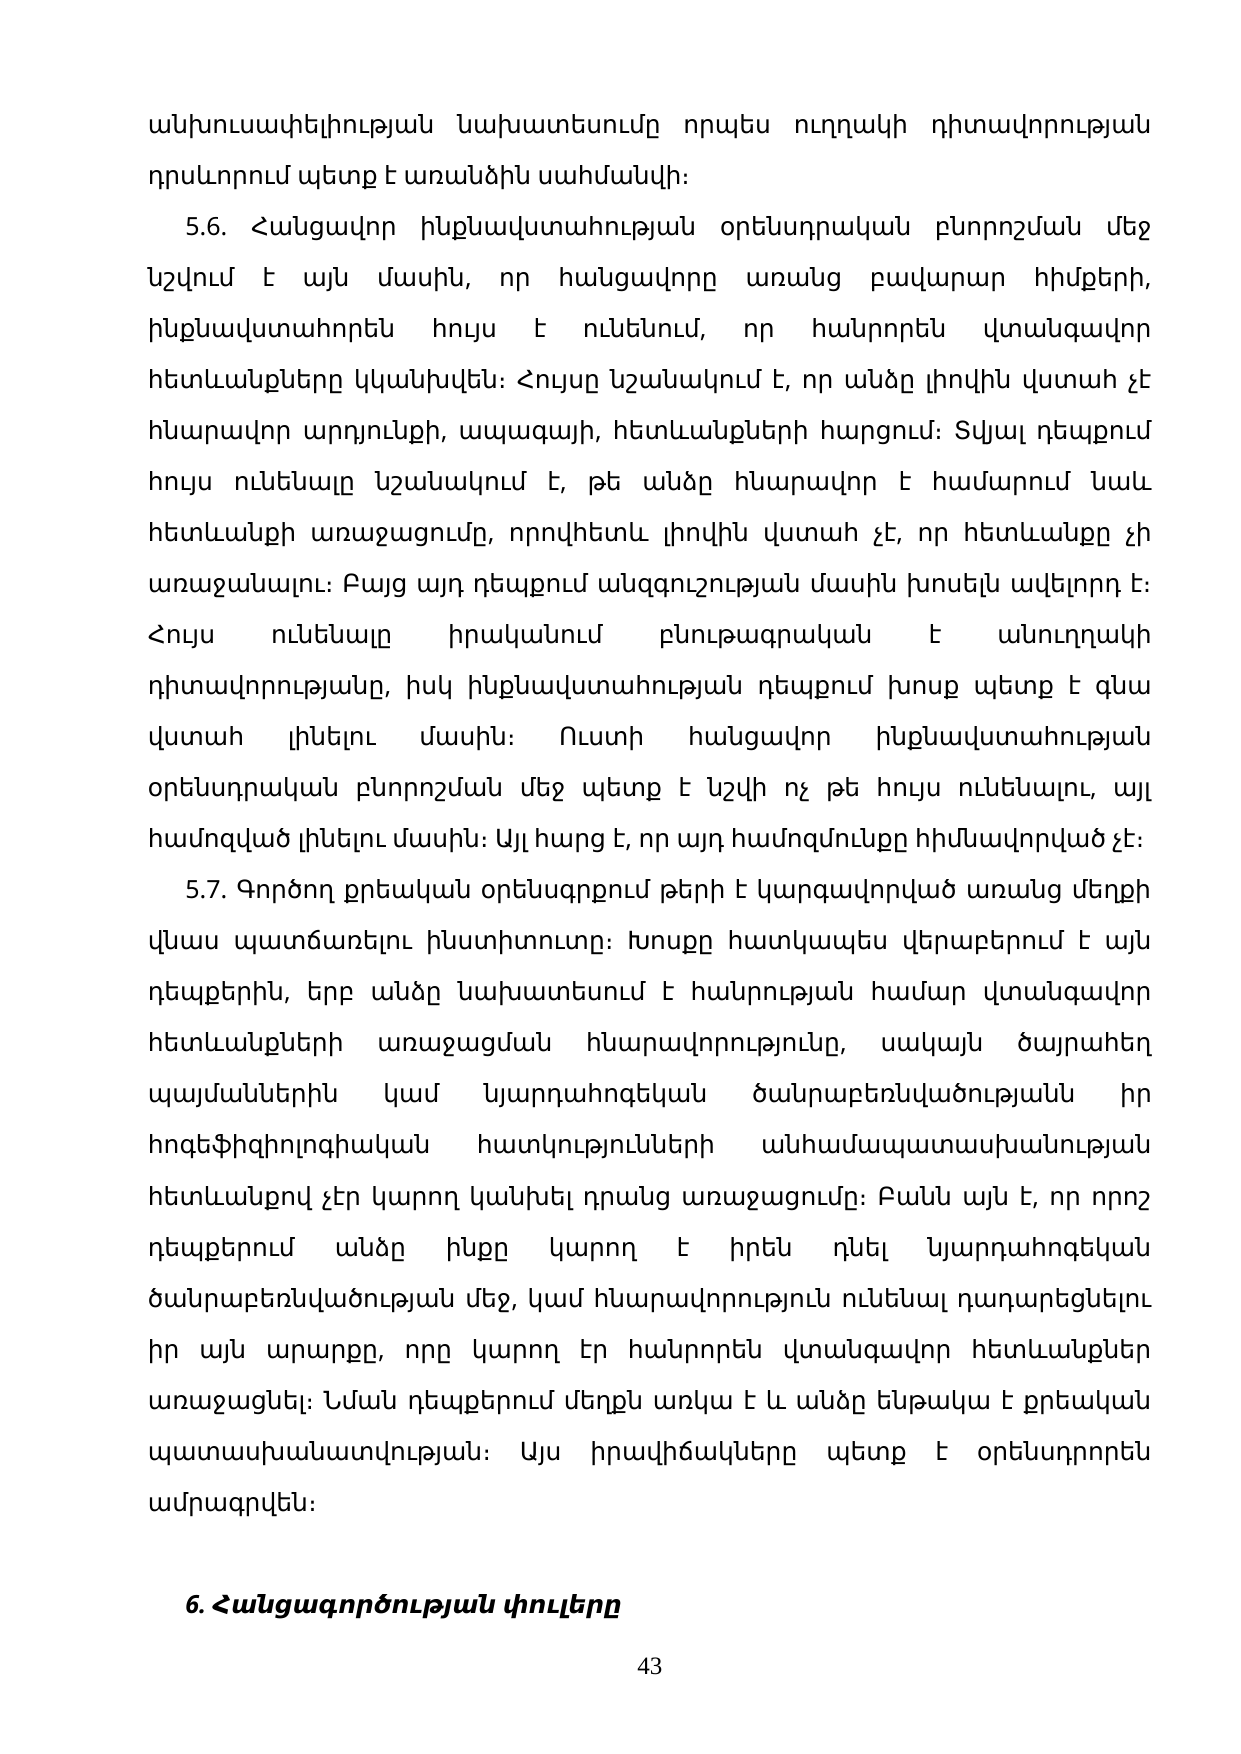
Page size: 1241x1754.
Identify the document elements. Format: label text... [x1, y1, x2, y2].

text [148, 106, 1152, 191]
text 5.7. Գործող քրեական օրենսգրքում թերի է կարգավորված առանց մեղքի վնաս պատճառելու ինստիտուտը։ Խոսքը հատկապես վերաբերում է այն դեպքերին, երբ անձը նախատեսում է հանրության համար վտանգավոր հետևանքների առաջացման հնարավորությունը, սակայն ծայրահեղ պայմաններին կամ նյարդահոգեկան ծանրաբեռնվածությանն իր հոգեֆիզիոլոգիական հատկությունների անհամապատասխանության հետևանքով չէր կարող կանխել դրանց առաջացումը։ Բանն այն է, որ որոշ դեպքերում անձը ինքը կարող է իրեն դնել նյարդահոգեկան ծանրաբեռնվածության մեջ, կամ հնարավորություն ունենալ դադարեցնելու իր այն արարքը, որը կարող էր հանրորեն վտանգավոր հետևանքներ առաջացնել։ Նման դեպքերում մեղքն առկա է և անձը ենթակա է քրեական պատասխանատվության։ Այս իրավիճակները պետք է օրենսդրորեն ամրագրվեն։ [148, 872, 1152, 1518]
text 5.6. Հանցավոր ինքնավստահության օրենսդրական բնորոշման մեջ նշվում է այն մասին, որ հանցավորը առանց բավարար հիմքերի, ինքնավստահորեն հույս է ունենում, որ հանրորեն վտանգավոր հետևանքները կկանխվեն։ Հույսը նշանակում է, որ անձը լիովին վստահ չէ հնարավոր արդյունքի, ապագայի, հետևանքների հարցում։ Տվյալ դեպքում հույս ունենալը նշանակում է, թե անձը հնարավոր է համարում նաև հետևանքի առաջացումը, որովհետև լիովին վստահ չէ, որ հետևանքը չի առաջանալու։ Բայց այդ դեպքում անզգուշության մասին խոսելն ավելորդ է։ Հույս ունենալը իրականում բնութագրական է անուղղակի դիտավորությանը, իսկ ինքնավստահության դեպքում խոսք պետք է գնա վստահ լինելու մասին։ Ուստի հանցավոր ինքնավստահության օրենսդրական բնորոշման մեջ պետք է նշվի ոչ թե հույս ունենալու, այլ համոզված լինելու մասին։ Այլ հարց է, որ այդ համոզմունքը հիմնավորված չէ։ [148, 208, 1152, 855]
text 6. Հանցագործության փուլերը [148, 1587, 1152, 1621]
